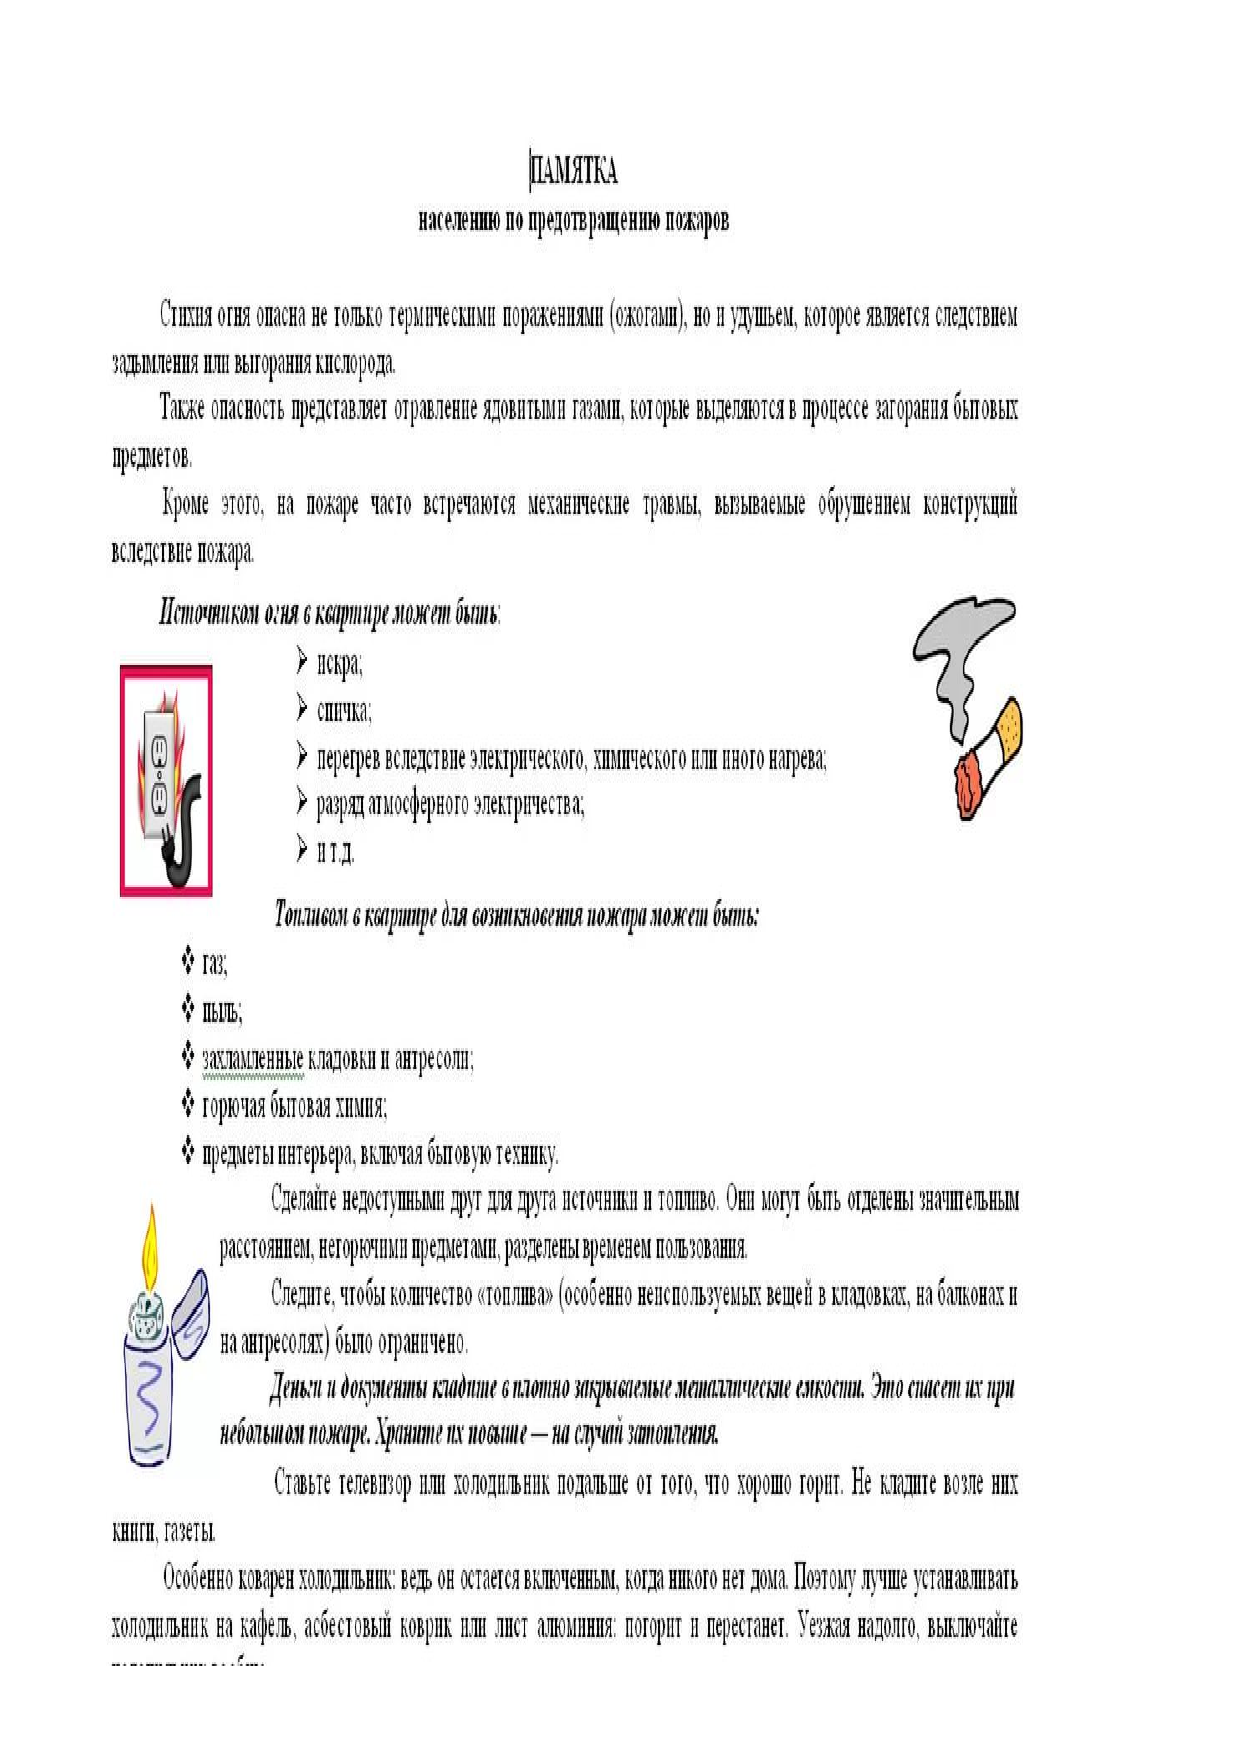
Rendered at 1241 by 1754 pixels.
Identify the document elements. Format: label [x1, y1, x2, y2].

picture [59, 88, 1034, 1666]
